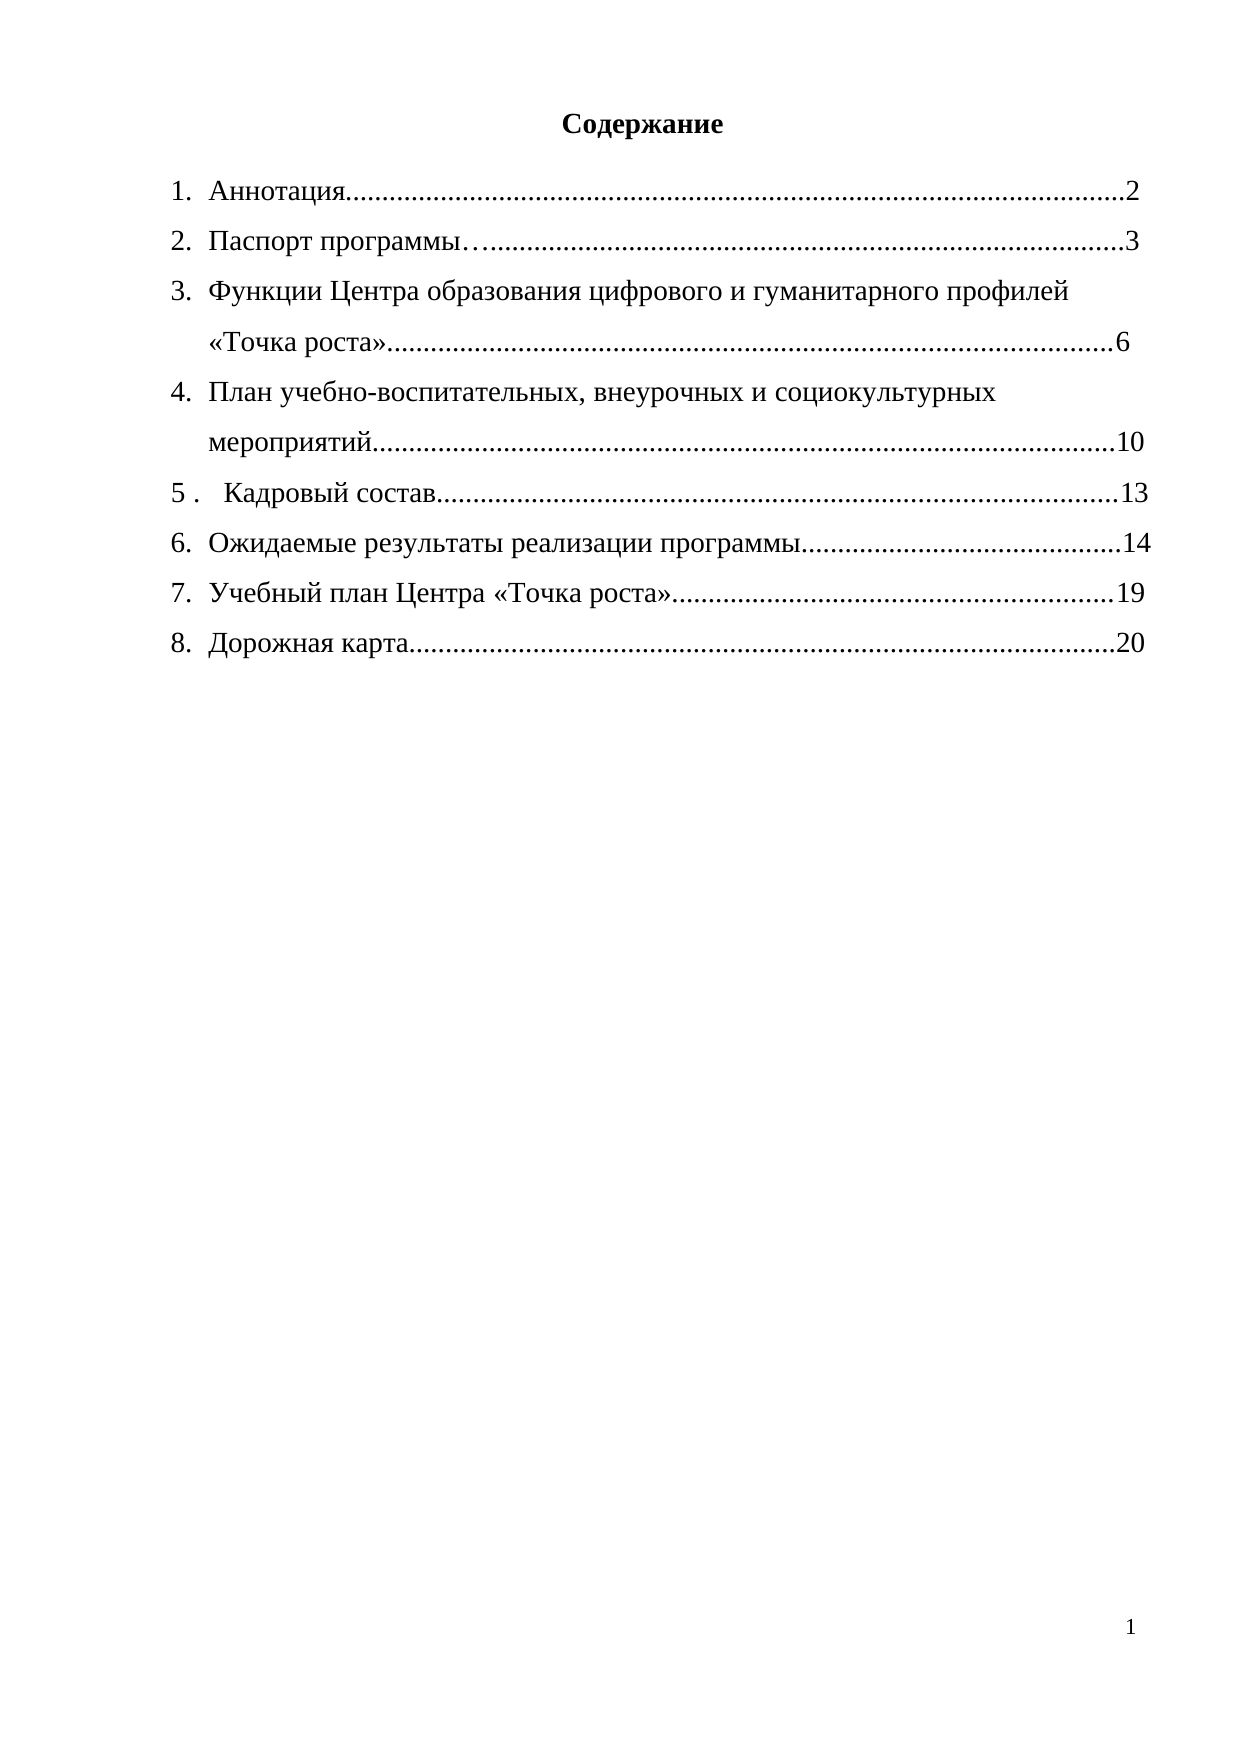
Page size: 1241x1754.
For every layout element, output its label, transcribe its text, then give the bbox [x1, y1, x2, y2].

list Функции Центра образования цифрового и гуманитарного профилей [170, 273, 1176, 307]
list Учебный план Центра «Точка роста» 19 [170, 575, 1176, 609]
list Паспорт программы… 3 [170, 223, 1176, 256]
list Дорожная карта 20 [170, 626, 1176, 659]
list Кадровый состав 13 [171, 475, 1149, 509]
list Ожидаемые результаты реализации программы 14 [170, 525, 1176, 559]
list Аннотация 2 [170, 173, 1176, 206]
subtitle Содержание [464, 106, 821, 140]
text «Точка роста» 6 [208, 324, 1176, 357]
list План учебно-воспитательных, внеурочных и социокультурных мероприятий 10 [170, 374, 1145, 458]
